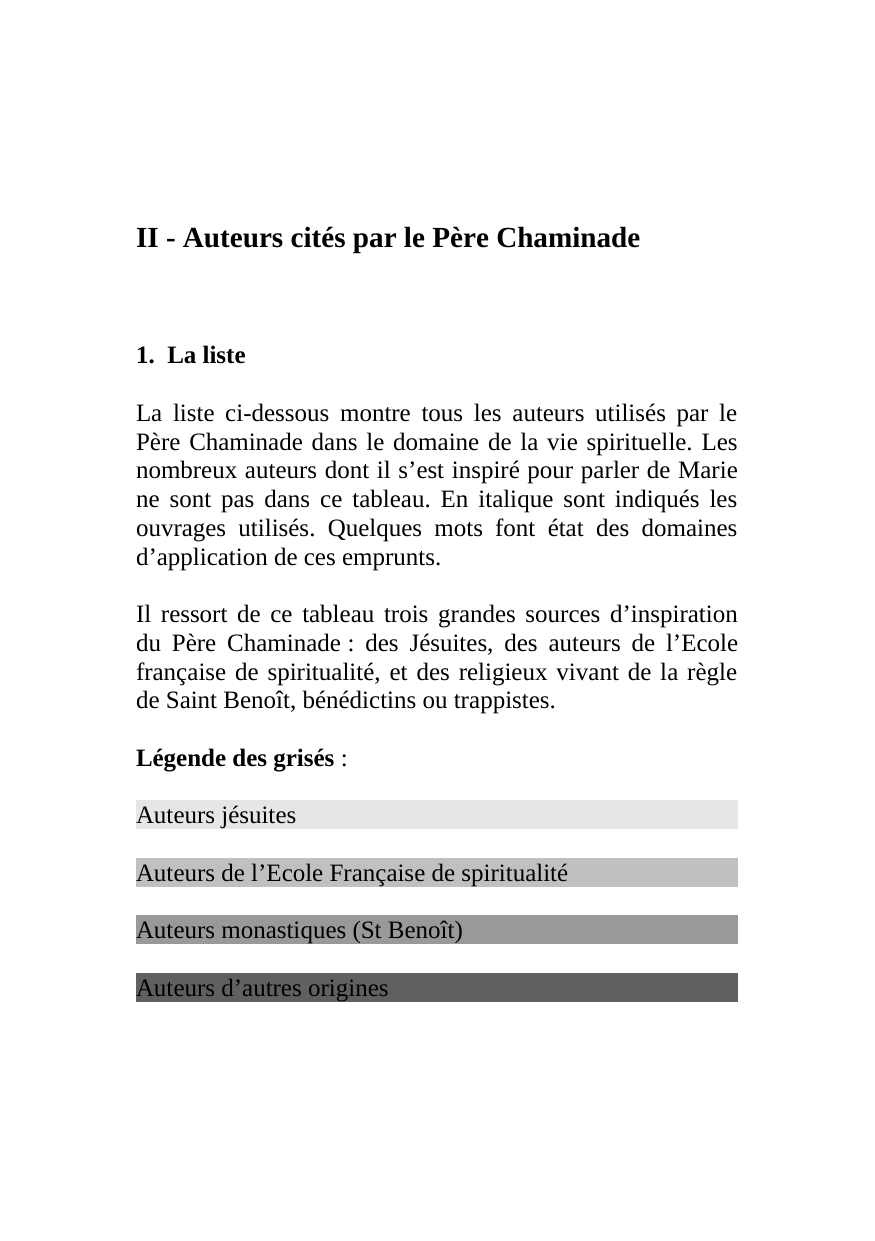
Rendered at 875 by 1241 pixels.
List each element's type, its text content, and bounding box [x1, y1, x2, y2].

text Auteurs de l’Ecole Française de spiritualité [136, 858, 738, 887]
text Auteurs d’autres origines [136, 973, 738, 1002]
text Auteurs jésuites [136, 800, 738, 829]
text 1. La liste [136, 340, 738, 369]
text II - Auteurs cités par le Père Chaminade [136, 221, 738, 254]
text Légende des grisés : [136, 743, 738, 772]
text La liste ci-dessous montre tous les auteurs utilisés par le Père Chaminade dans le domaine de la vie spirituelle. Les nombreux auteurs dont il s’est inspiré pour parler de Marie ne sont pas dans ce tableau. En italique sont indiqués les ouvrages utilisés. Quelques mots font état des domaines d’application de ces emprunts. [136, 398, 738, 570]
text Il ressort de ce tableau trois grandes sources d’inspiration du Père Chaminade : des Jésuites, des auteurs de l’Ecole française de spiritualité, et des religieux vivant de la règle de Saint Benoît, bénédictins ou trappistes. [136, 599, 738, 714]
text Auteurs monastiques (St Benoît) [136, 915, 738, 944]
